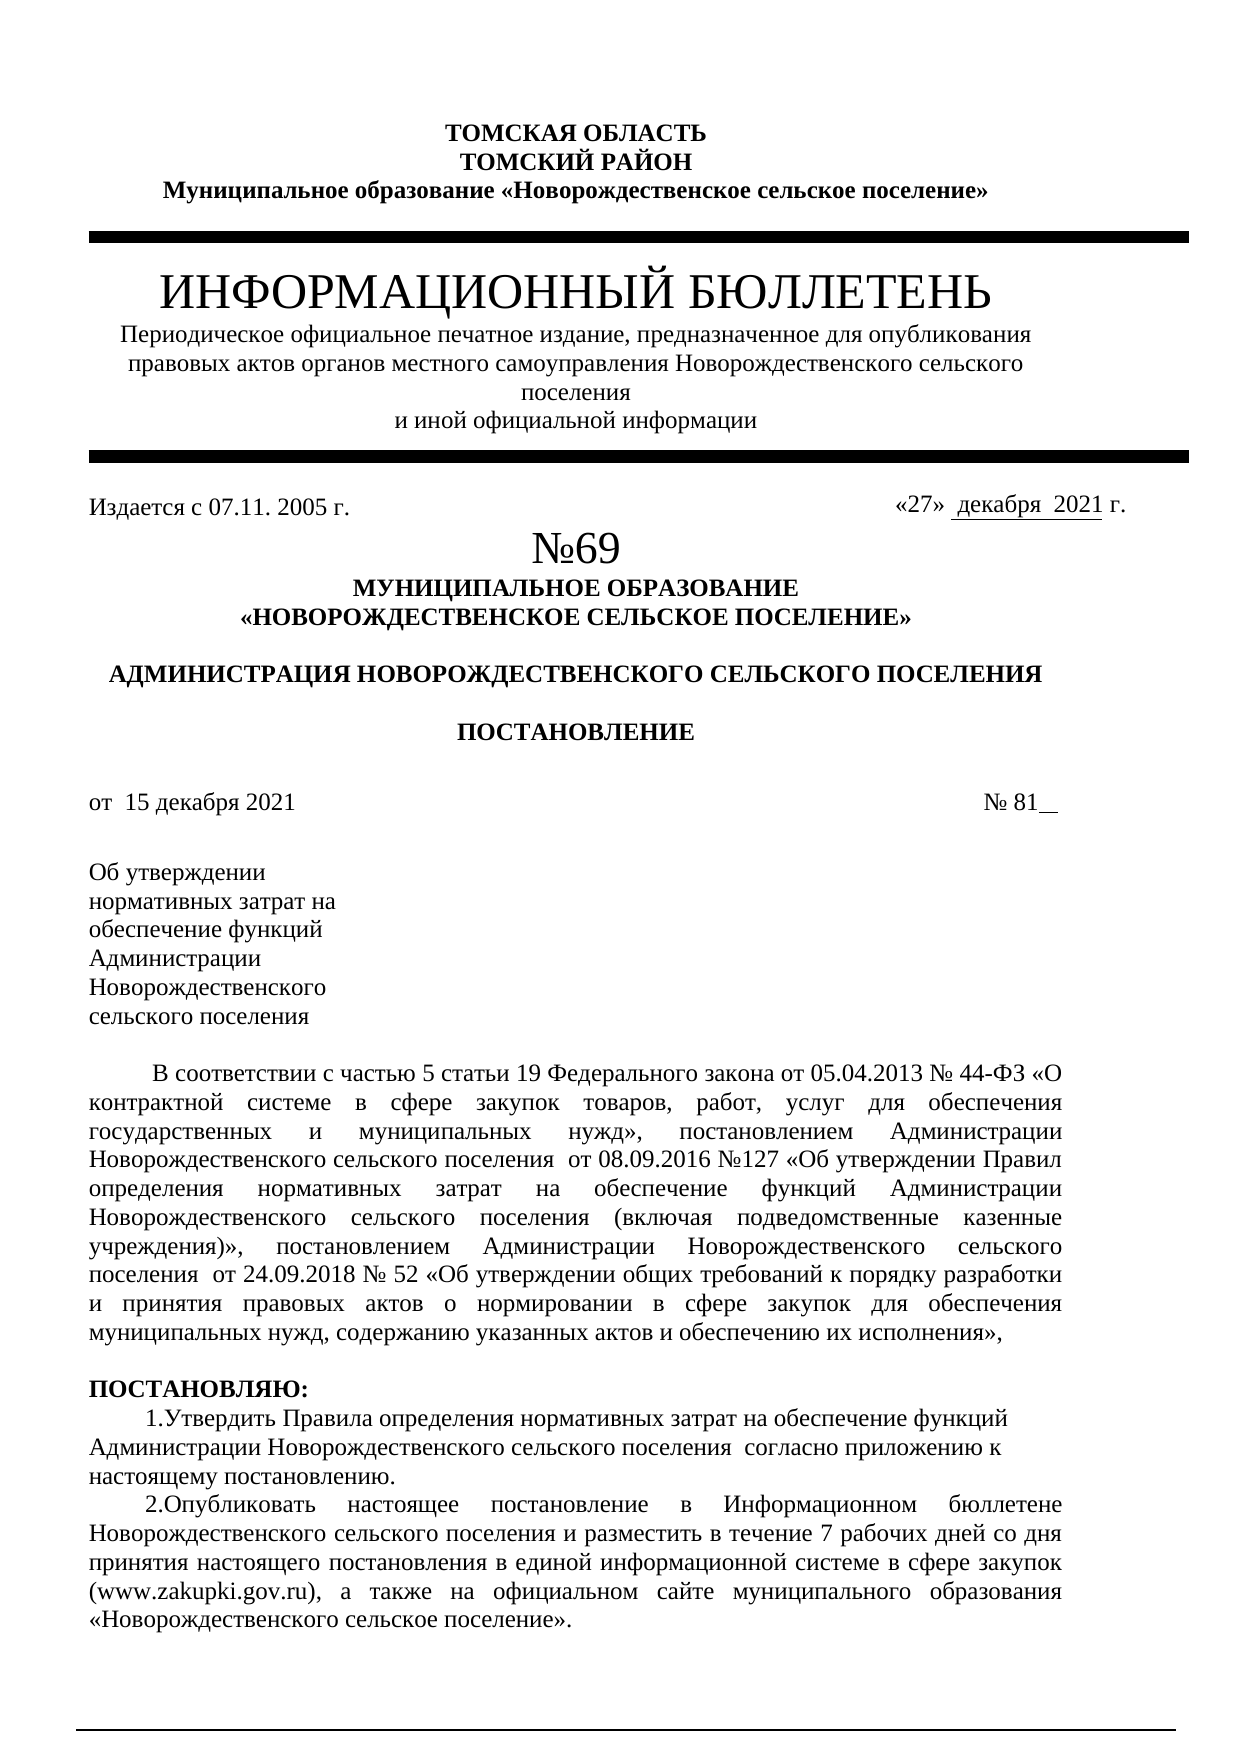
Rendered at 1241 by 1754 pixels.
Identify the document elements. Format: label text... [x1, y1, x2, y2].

text МУНИЦИПАЛЬНОЕ ОБРАЗОВАНИЕ [88, 573, 1063, 602]
text Об утверждении нормативных затрат на обеспечение функций [88, 857, 369, 943]
text ПОСТАНОВЛЕНИЕ [88, 717, 1063, 746]
text ТОМСКИЙ РАЙОН [88, 147, 1063, 176]
text Издается с . [88, 492, 863, 521]
text АДМИНИСТРАЦИЯ НОВОРОЖДЕСТВЕНСКОГО СЕЛЬСКОГО ПОСЕЛЕНИЯ [88, 659, 1063, 688]
text ТОМСКАЯ ОБЛАСТЬ [88, 118, 1063, 147]
text правовых актов органов местного самоуправления Новорождественского сельского поселения [88, 348, 1063, 406]
text ИНФОРМАЦИОННЫЙ БЮЛЛЕТЕНЬ [88, 262, 1063, 319]
text В соответствии с частью 5 статьи 19 Федерального закона от 05.04.2013 № 44-ФЗ «О контрактной системе в сфере закупок товаров, работ, услуг для обеспечения государственных и муниципальных нужд», постановлением Администрации Новорождественского сельского поселения от 08.09.2016 №127 «Об утверждении Правил определения нормативных затрат на обеспечение функций Администрации Новорождественского сельского поселения (включая подведомственные казенные учреждения)», постановлением Администрации Новорождественского сельского поселения от 24.09.2018 № 52 «Об утверждении общих требований к порядку разработки и принятия правовых актов о нормировании в сфере закупок для обеспечения муниципальных нужд, содержанию указанных актов и обеспечению их исполнения», [88, 1058, 1063, 1346]
text Периодическое официальное печатное издание, предназначенное для опубликования [88, 319, 1063, 348]
text 1.Утвердить Правила определения нормативных затрат на обеспечение функций Администрации Новорождественского сельского поселения согласно приложению к настоящему постановлению. [88, 1403, 1063, 1489]
text 2.Опубликовать настоящее постановление в Информационном бюллетене Новорождественского сельского поселения и разместить в течение 7 рабочих дней со дня принятия настоящего постановления в единой информационной системе в сфере закупок (www.zakupki.gov.ru), а также на официальном сайте муниципального образования «Новорождественского сельское поселение». [88, 1489, 1063, 1633]
text №69 [88, 521, 1063, 573]
text Администрации Новорождественского сельского поселения [88, 943, 369, 1029]
text Муниципальное образование «Новорождественское сельское поселение» [88, 176, 1063, 204]
text «НОВОРОЖДЕСТВЕНСКОЕ СЕЛЬСКОЕ ПОСЕЛЕНИЕ» [88, 602, 1063, 631]
text от 15 декабря 2021 № 81 [88, 787, 1063, 816]
text и иной официальной информации [88, 406, 1063, 434]
text ПОСТАНОВЛЯЮ: [88, 1374, 1063, 1403]
